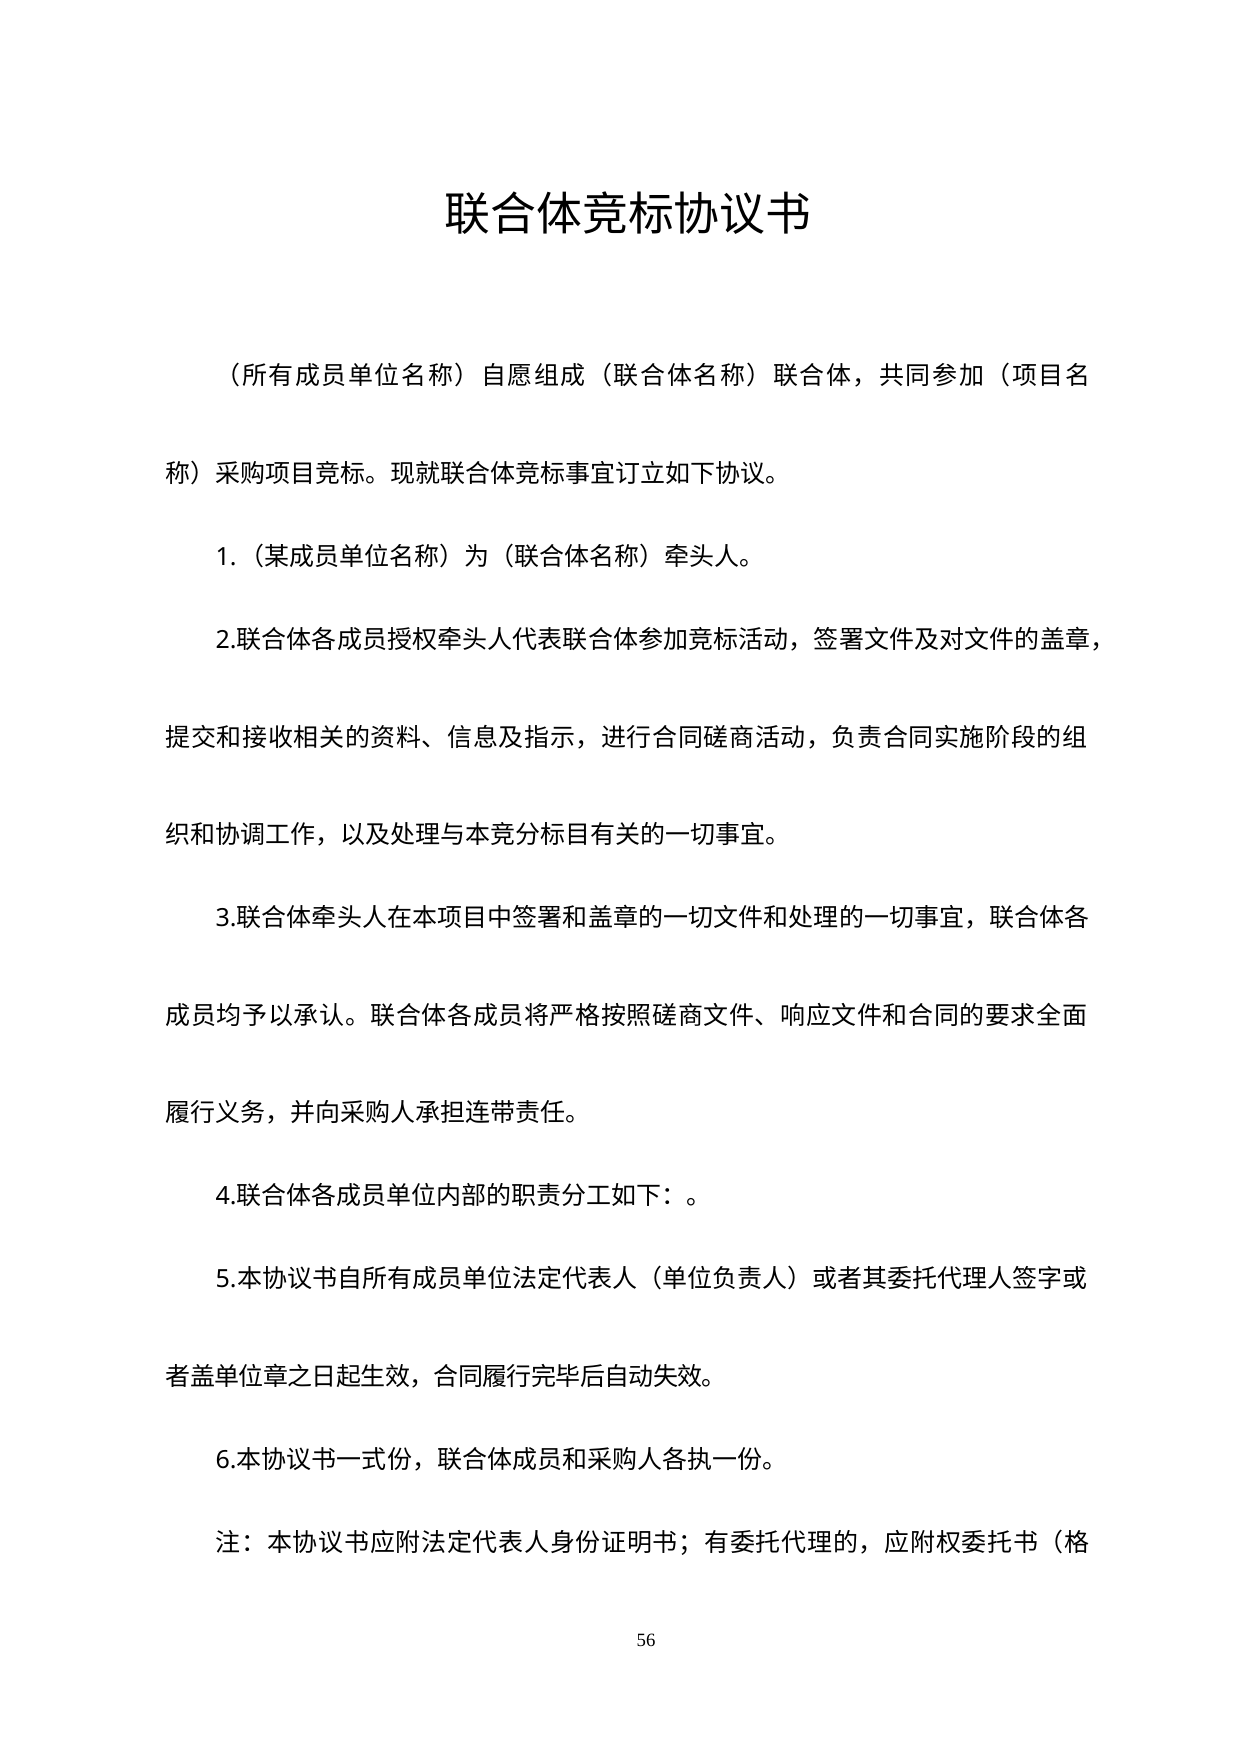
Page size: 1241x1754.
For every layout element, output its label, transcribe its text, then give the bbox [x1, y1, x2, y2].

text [165, 1508, 1090, 1573]
text 联合体竞标协议书 [165, 162, 1090, 259]
text 1. （某成员单位名称）为（联合体名称）牵头人。 [165, 522, 1090, 587]
text （所有成员单位名称）自愿组成（联合体名称）联合体，共同参加（项目名称）采购项目竞标。现就联合体竞标事宜订立如下协议。 [165, 341, 1090, 504]
text 5.本协议书自所有成员单位法定代表人（单位负责人）或者其委托代理人签字或者盖单位章之日起生效，合同履行完毕后自动失效。 [165, 1244, 1090, 1407]
text 6.本协议书一式 份，联合体成员和采购人各执一份。 [165, 1425, 1090, 1490]
text 2.联合体各成员授权牵头人代表联合体参加竞标活动，签署文件及对文件的盖章，提交和接收相关的资料、信息及指示，进行合同磋商活动，负责合同实施阶段的组织和协调工作，以及处理与本竞分标目有关的一切事宜。 [165, 605, 1090, 865]
text 3.联合体牵头人在本项目中签署和盖章的一切文件和处理的一切事宜，联合体各成员均予以承认。联合体各成员将严格按照磋商文件、响应文件和合同的要求全面履行义务，并向采购人承担连带责任。 [165, 883, 1090, 1143]
text 4.联合体各成员单位内部的职责分工如下：。 [165, 1161, 1090, 1226]
